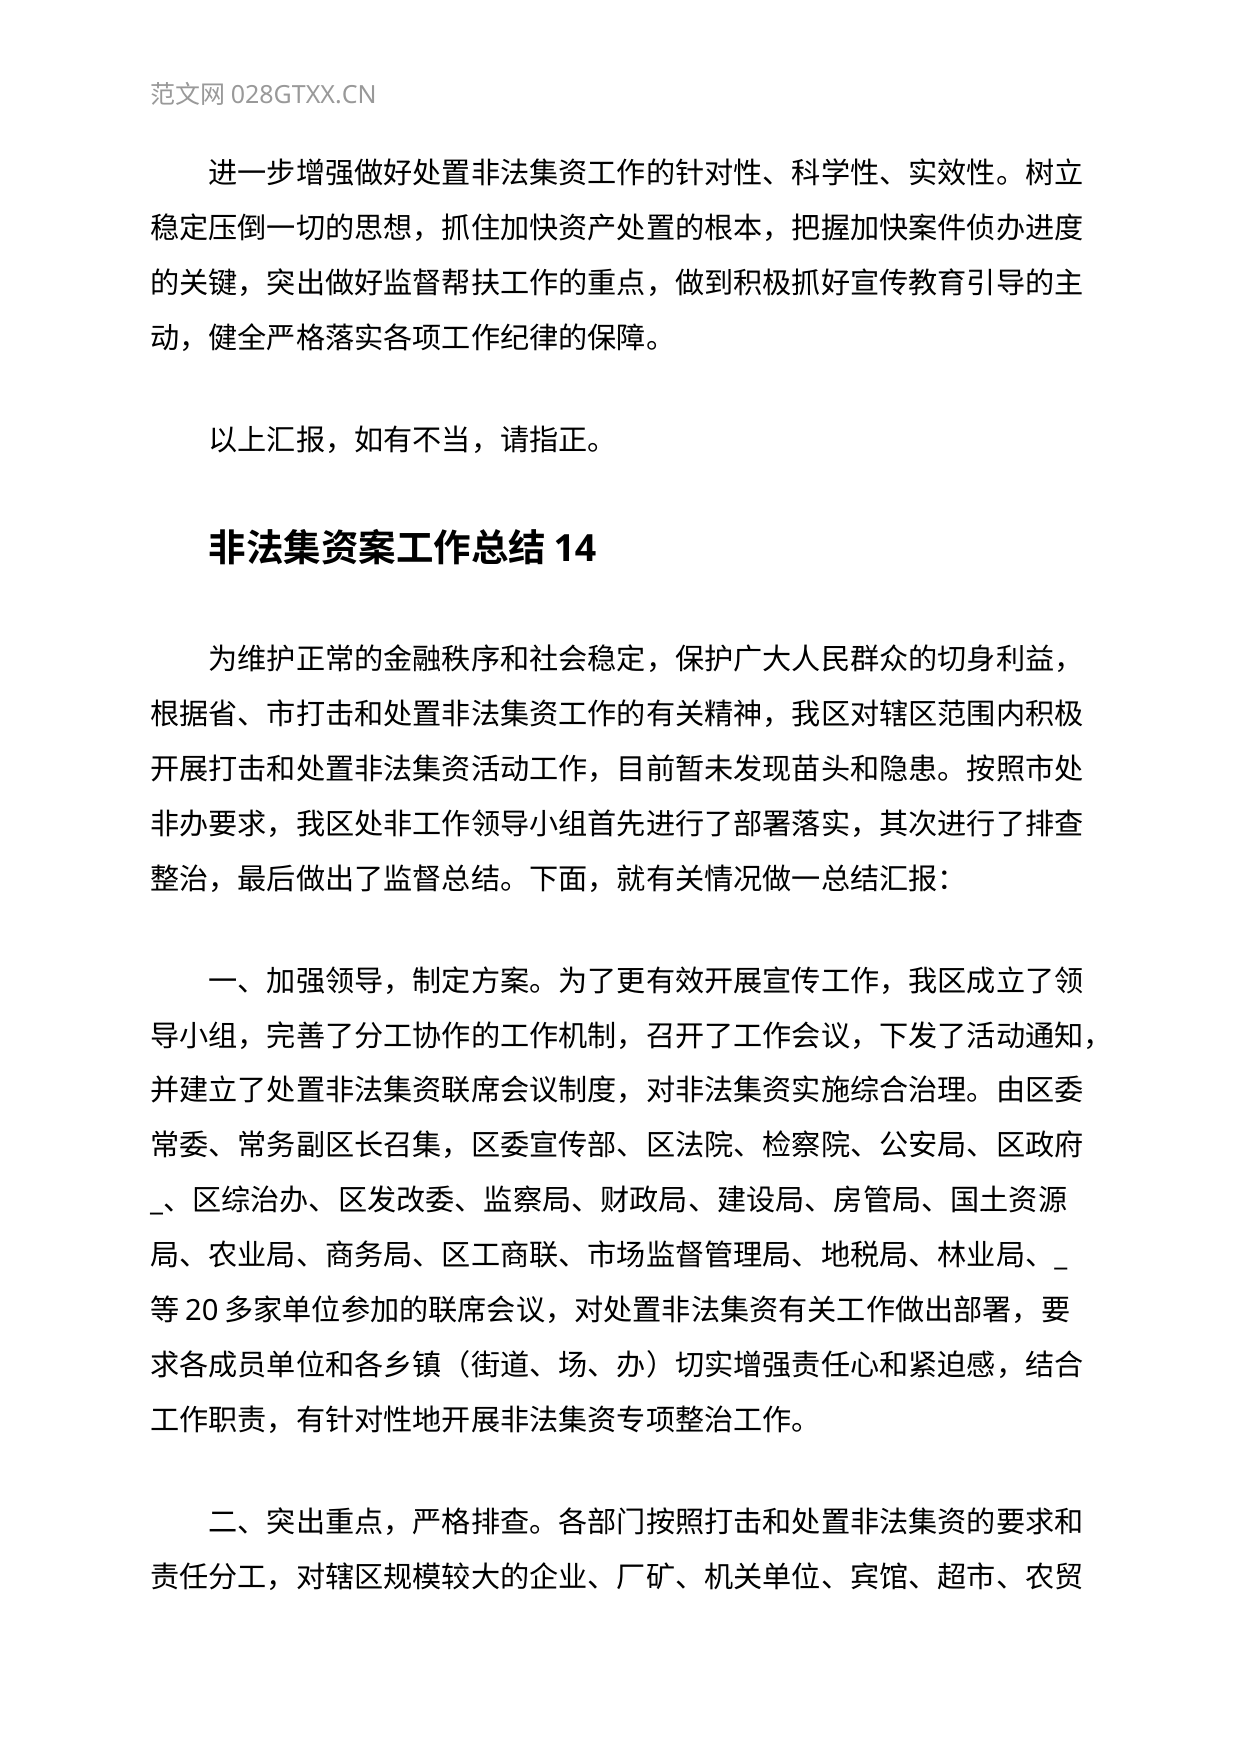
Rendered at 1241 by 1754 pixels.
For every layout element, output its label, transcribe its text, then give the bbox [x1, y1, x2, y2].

text 以上汇报，如有不当，请指正。 [150, 416, 1090, 459]
text 进一步增强做好处置非法集资工作的针对性、科学性、实效性。树立稳定压倒一切的思想，抓住加快资产处置的根本，把握加快案件侦办进度的关键，突出做好监督帮扶工作的重点，做到积极抓好宣传教育引导的主动，健全严格落实各项工作纪律的保障。 [150, 150, 1090, 357]
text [150, 1498, 1090, 1596]
text 为维护正常的金融秩序和社会稳定，保护广大人民群众的切身利益，根据省、市打击和处置非法集资工作的有关精神，我区对辖区范围内积极开展打击和处置非法集资活动工作，目前暂未发现苗头和隐患。按照市处非办要求，我区处非工作领导小组首先进行了部署落实，其次进行了排查整治，最后做出了监督总结。下面，就有关情况做一总结汇报： [150, 636, 1090, 898]
text 非法集资案工作总结14 [150, 518, 1090, 573]
text 一、加强领导，制定方案。为了更有效开展宣传工作，我区成立了领导小组，完善了分工协作的工作机制，召开了工作会议，下发了活动通知，并建立了处置非法集资联席会议制度，对非法集资实施综合治理。由区委常委、常务副区长召集，区委宣传部、区法院、检察院、公安局、区政府_、区综治办、区发改委、监察局、财政局、建设局、房管局、国土资源局、农业局、商务局、区工商联、市场监督管理局、地税局、林业局、_等20多家单位参加的联席会议，对处置非法集资有关工作做出部署，要求各成员单位和各乡镇（街道、场、办）切实增强责任心和紧迫感，结合工作职责，有针对性地开展非法集资专项整治工作。 [150, 957, 1090, 1439]
